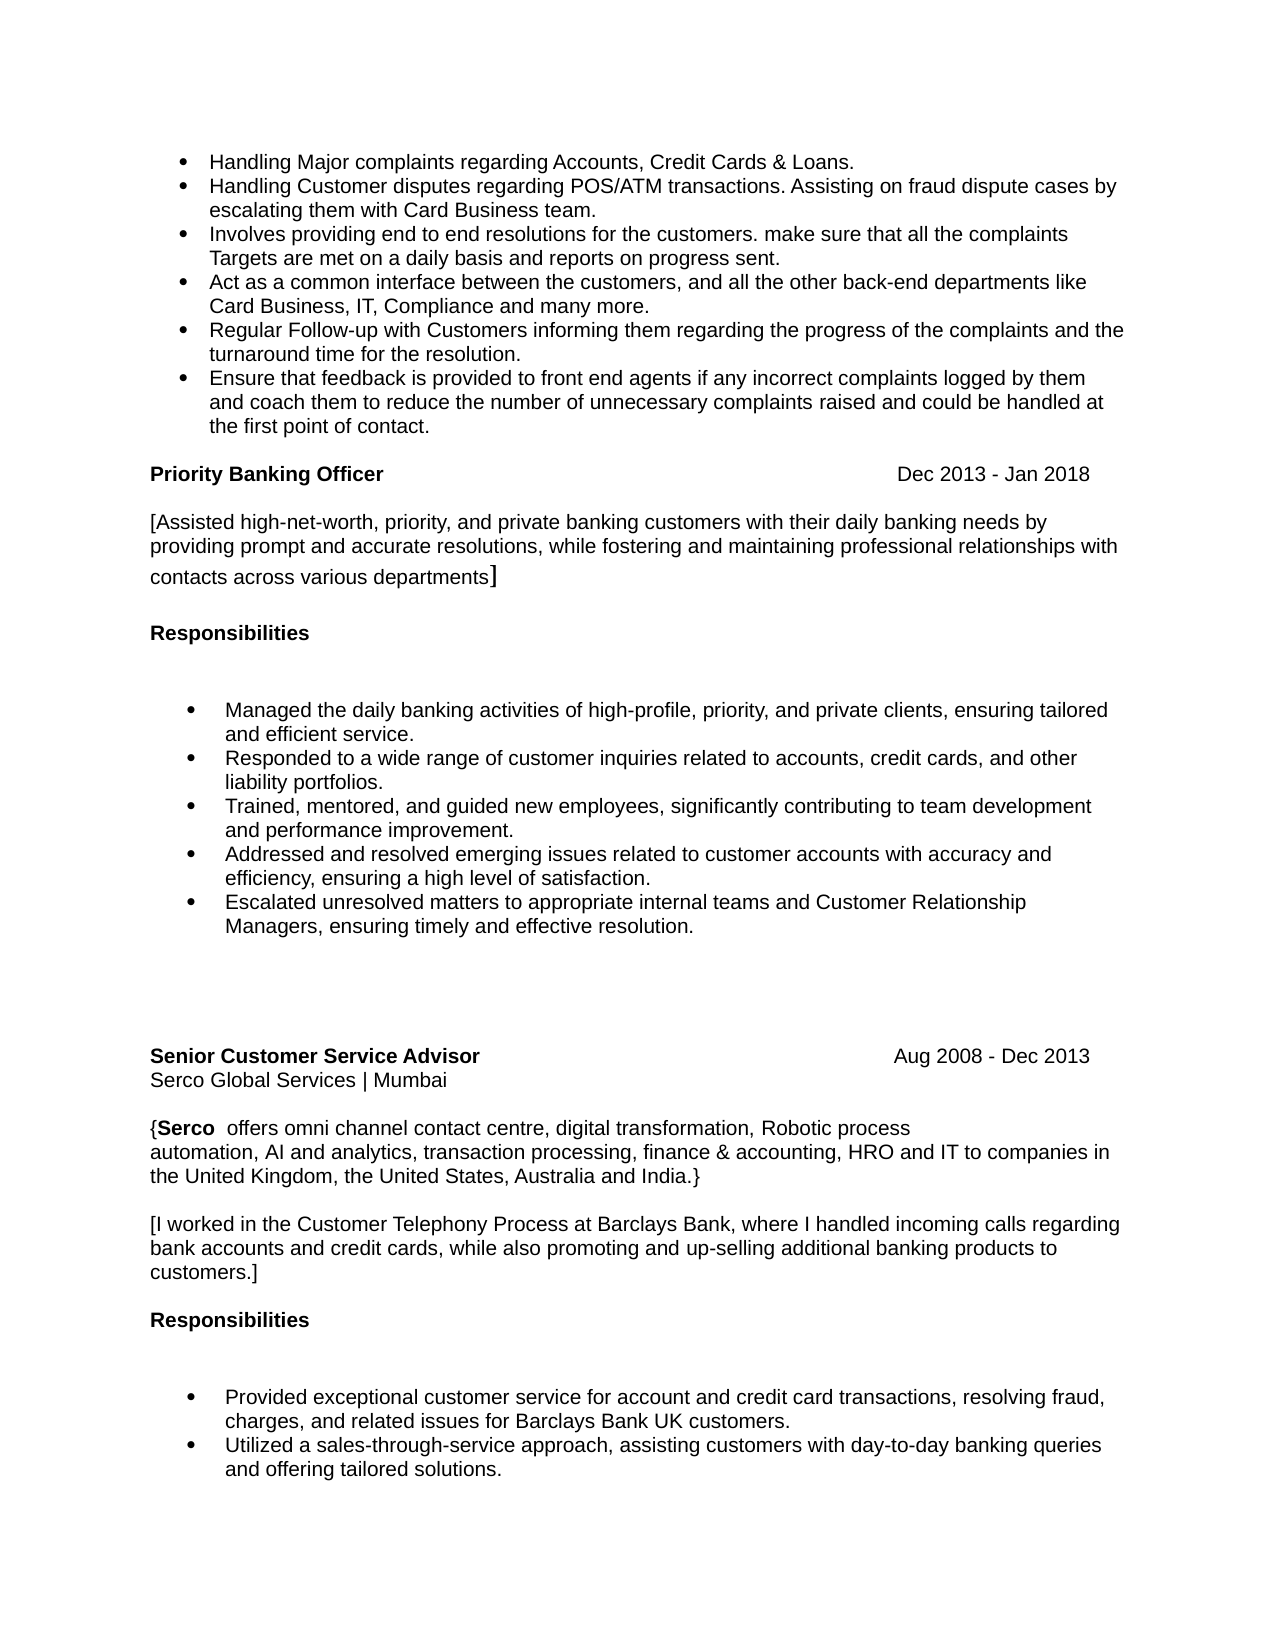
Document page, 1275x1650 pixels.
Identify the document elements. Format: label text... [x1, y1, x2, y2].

text Responsibilities [150, 621, 1125, 645]
list Provided exceptional customer service for account and credit card transactions, resolving fraud, charges, and related issues for Barclays Bank UK customers. [187, 1385, 1125, 1433]
list Involves providing end to end resolutions for the customers. make sure that all the complaints Targets are met on a daily basis and reports on progress sent. [179, 222, 1125, 270]
list Ensure that feedback is provided to front end agents if any incorrect complaints logged by them and coach them to reduce the number of unnecessary complaints raised and could be handled at the first point of contact. [179, 366, 1125, 438]
text Serco Global Services | Mumbai [150, 1068, 1125, 1092]
list Handling Customer disputes regarding POS/ATM transactions. Assisting on fraud dispute cases by escalating them with Card Business team. [179, 174, 1125, 222]
list Handling Major complaints regarding Accounts, Credit Cards & Loans. [179, 150, 1125, 174]
list Addressed and resolved emerging issues related to customer accounts with accuracy and efficiency, ensuring a high level of satisfaction. [187, 842, 1125, 890]
list Act as a common interface between the customers, and all the other back-end departments like Card Business, IT, Compliance and many more. [179, 270, 1125, 318]
list Escalated unresolved matters to appropriate internal teams and Customer Relationship Managers, ensuring timely and effective resolution. [187, 890, 1125, 938]
list Regular Follow-up with Customers informing them regarding the progress of the complaints and the turnaround time for the resolution. [179, 318, 1125, 366]
text Priority Banking Officer Dec 2013 - Jan 2018 [150, 462, 1125, 486]
text Responsibilities [150, 1308, 1125, 1332]
list Utilized a sales-through-service approach, assisting customers with day-to-day banking queries and offering tailored solutions. [187, 1433, 1125, 1481]
text {Serco offers omni channel contact centre, digital transformation, Robotic process automation, AI and analytics, transaction processing, finance & accounting, HRO and IT to companies in the United Kingdom, the United States, Australia and India.} [150, 1116, 1125, 1188]
list Trained, mentored, and guided new employees, significantly contributing to team development and performance improvement. [187, 794, 1125, 842]
list Responded to a wide range of customer inquiries related to accounts, credit cards, and other liability portfolios. [187, 746, 1125, 794]
text [I worked in the Customer Telephony Process at Barclays Bank, where I handled incoming calls regarding bank accounts and credit cards, while also promoting and up-selling additional banking products to customers.] [150, 1212, 1125, 1284]
text [Assisted high-net-worth, priority, and private banking customers with their daily banking needs by providing prompt and accurate resolutions, while fostering and maintaining professional relationships with contacts across various departments] [150, 510, 1125, 592]
text Senior Customer Service Advisor Aug 2008 - Dec 2013 [150, 1044, 1125, 1068]
list Managed the daily banking activities of high-profile, priority, and private clients, ensuring tailored and efficient service. [187, 698, 1125, 746]
